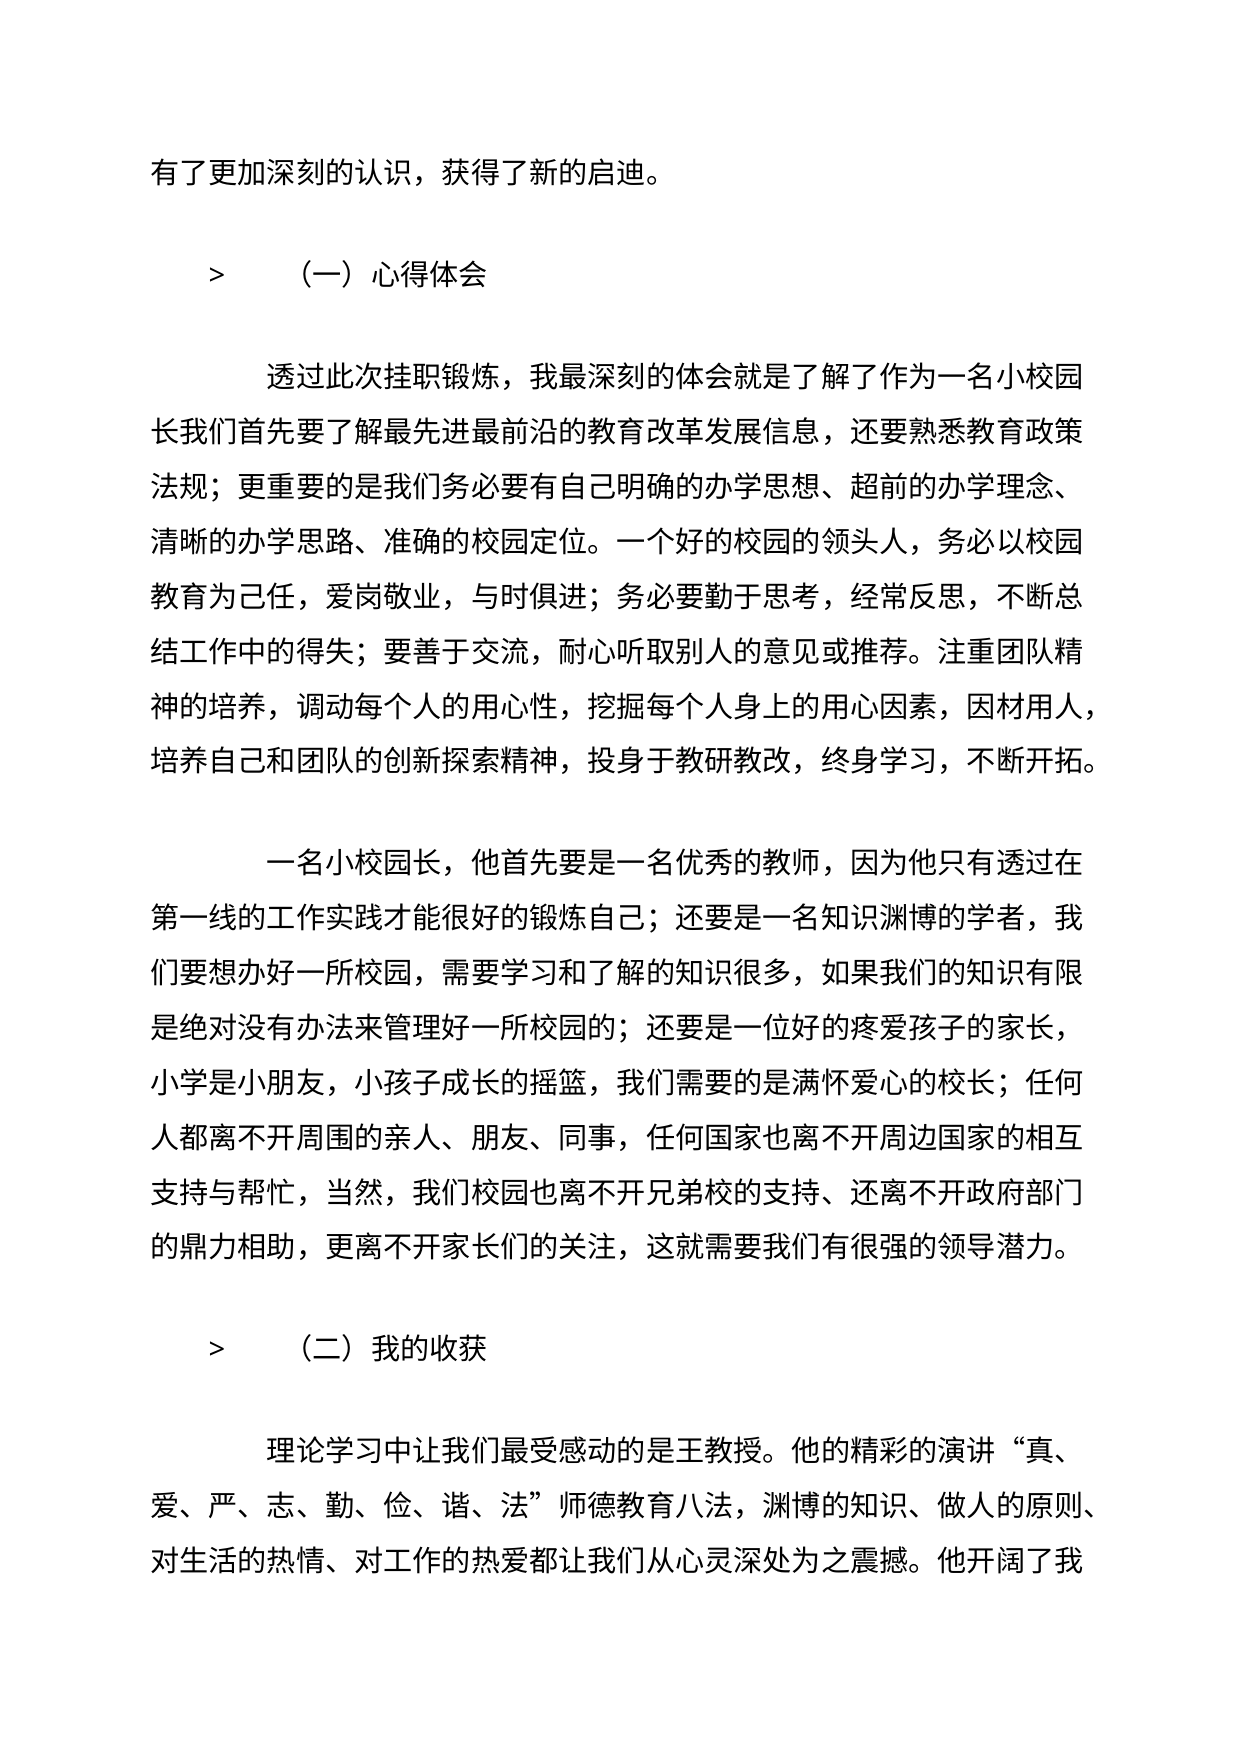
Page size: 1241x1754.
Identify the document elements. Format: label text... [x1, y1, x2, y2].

text > （二）我的收获 [150, 1326, 1090, 1368]
text 透过此次挂职锻炼，我最深刻的体会就是了解了作为一名小校园长我们首先要了解最先进最前沿的教育改革发展信息，还要熟悉教育政策法规；更重要的是我们务必要有自己明确的办学思想、超前的办学理念、清晰的办学思路、准确的校园定位。一个好的校园的领头人，务必以校园教育为己任，爱岗敬业，与时俱进；务必要勤于思考，经常反思，不断总结工作中的得失；要善于交流，耐心听取别人的意见或推荐。注重团队精神的培养，调动每个人的用心性，挖掘每个人身上的用心因素，因材用人，培养自己和团队的创新探索精神，投身于教研教改，终身学习，不断开拓。 [150, 354, 1090, 780]
text 一名小校园长，他首先要是一名优秀的教师，因为他只有透过在第一线的工作实践才能很好的锻炼自己；还要是一名知识渊博的学者，我们要想办好一所校园，需要学习和了解的知识很多，如果我们的知识有限是绝对没有办法来管理好一所校园的；还要是一位好的疼爱孩子的家长，小学是小朋友，小孩子成长的摇篮，我们需要的是满怀爱心的校长；任何人都离不开周围的亲人、朋友、同事，任何国家也离不开周边国家的相互支持与帮忙，当然，我们校园也离不开兄弟校的支持、还离不开政府部门的鼎力相助，更离不开家长们的关注，这就需要我们有很强的领导潜力。 [150, 840, 1090, 1266]
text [150, 1428, 1090, 1580]
text > （一）心得体会 [150, 252, 1090, 294]
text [150, 150, 1090, 192]
